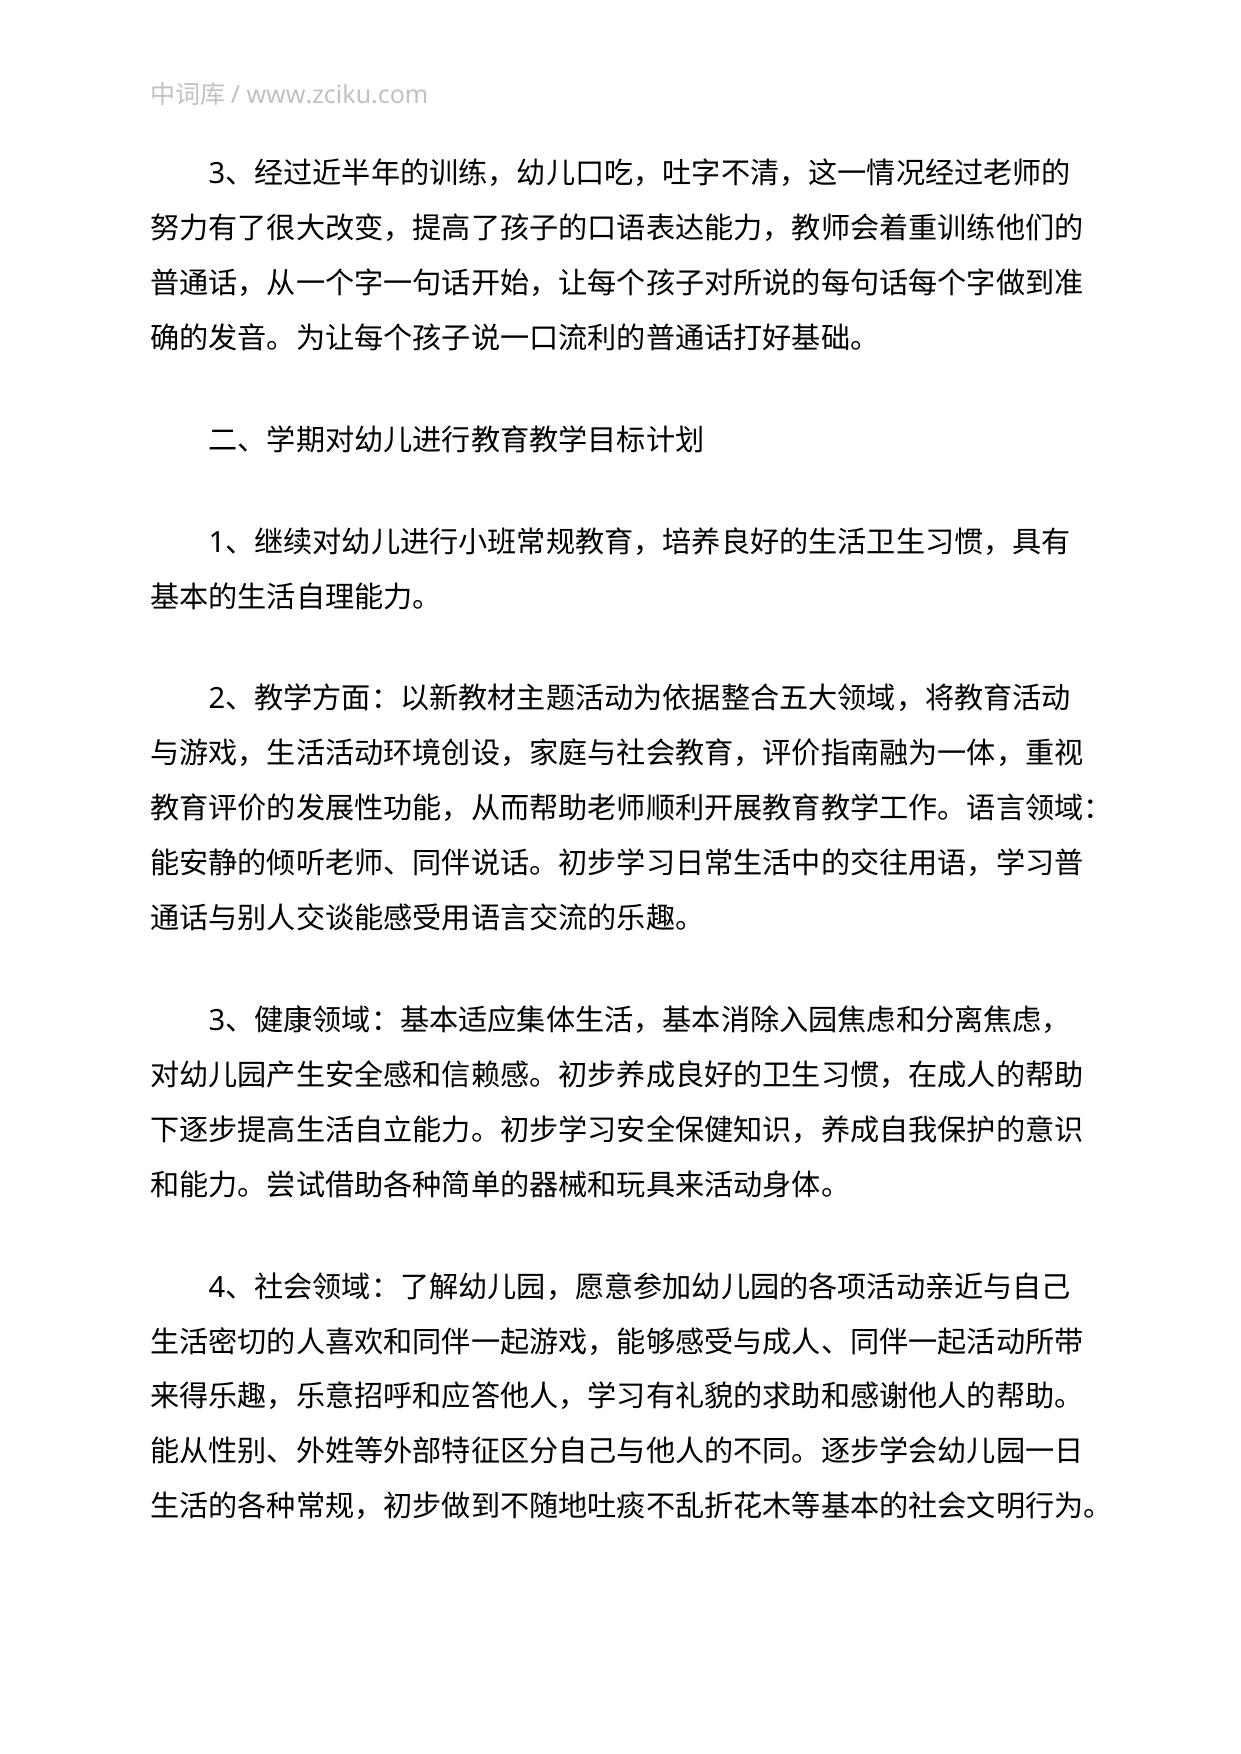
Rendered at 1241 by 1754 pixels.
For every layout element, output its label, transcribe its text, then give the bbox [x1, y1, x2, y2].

text 1、继续对幼儿进行小班常规教育，培养良好的生活卫生习惯，具有基本的生活自理能力。 [150, 518, 1090, 616]
text 二、学期对幼儿进行教育教学目标计划 [150, 417, 1090, 459]
text 2、教学方面：以新教材主题活动为依据整合五大领域，将教育活动与游戏，生活活动环境创设，家庭与社会教育，评价指南融为一体，重视教育评价的发展性功能，从而帮助老师顺利开展教育教学工作。语言领域：能安静的倾听老师、同伴说话。初步学习日常生活中的交往用语，学习普通话与别人交谈能感受用语言交流的乐趣。 [150, 675, 1090, 937]
text 3、经过近半年的训练，幼儿口吃，吐字不清，这一情况经过老师的努力有了很大改变，提高了孩子的口语表达能力，教师会着重训练他们的普通话，从一个字一句话开始，让每个孩子对所说的每句话每个字做到准确的发音。为让每个孩子说一口流利的普通话打好基础。 [150, 150, 1090, 357]
text 3、健康领域：基本适应集体生活，基本消除入园焦虑和分离焦虑，对幼儿园产生安全感和信赖感。初步养成良好的卫生习惯，在成人的帮助下逐步提高生活自立能力。初步学习安全保健知识，养成自我保护的意识和能力。尝试借助各种简单的器械和玩具来活动身体。 [150, 997, 1090, 1204]
text 4、社会领域：了解幼儿园，愿意参加幼儿园的各项活动亲近与自己生活密切的人喜欢和同伴一起游戏，能够感受与成人、同伴一起活动所带来得乐趣，乐意招呼和应答他人，学习有礼貌的求助和感谢他人的帮助。能从性别、外姓等外部特征区分自己与他人的不同。逐步学会幼儿园一日生活的各种常规，初步做到不随地吐痰不乱折花木等基本的社会文明行为。 [150, 1263, 1090, 1525]
